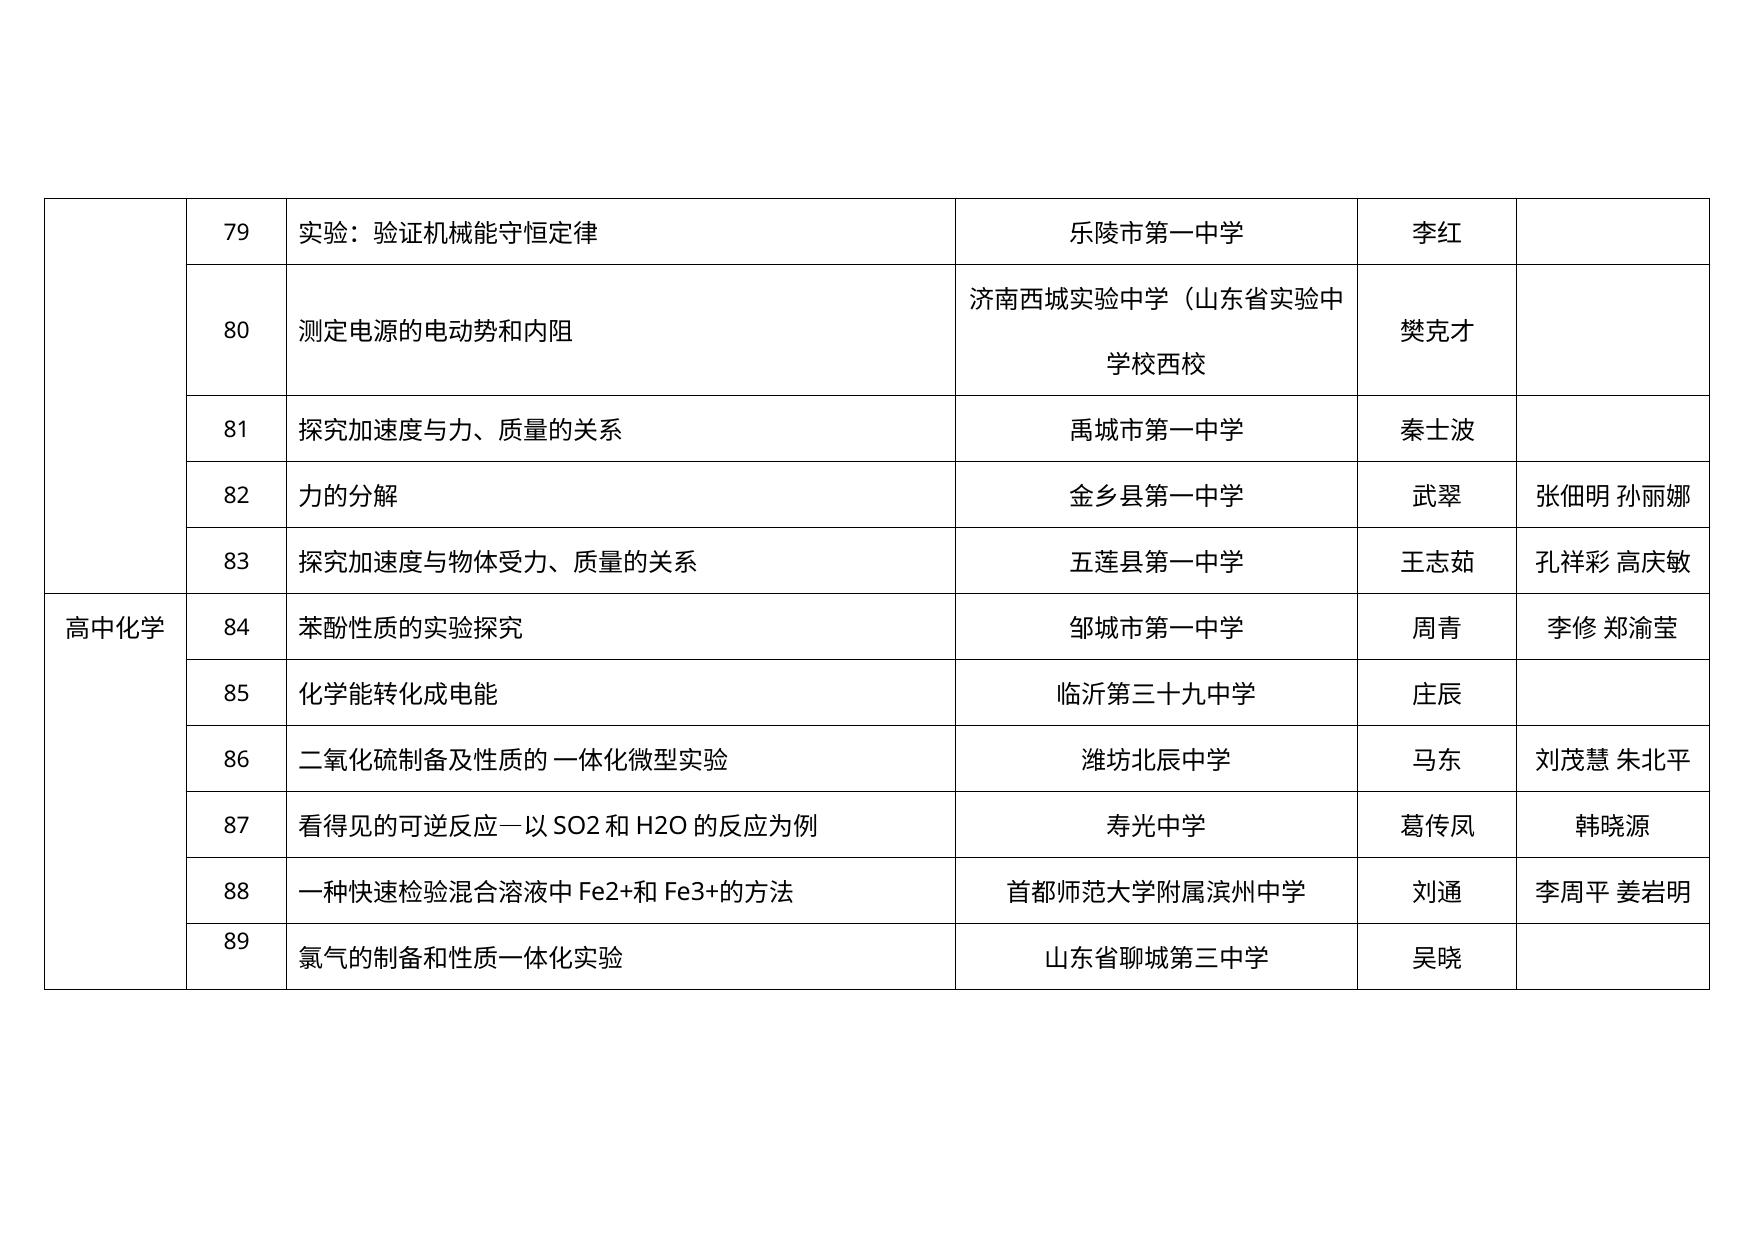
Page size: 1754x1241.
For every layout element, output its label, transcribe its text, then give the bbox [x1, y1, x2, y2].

table_cell 高中化学 [45, 594, 186, 989]
table_cell 李修 郑渝莹 [1517, 594, 1709, 659]
table_cell 五莲县第一中学 [956, 528, 1357, 593]
table_cell 韩晓源 [1517, 792, 1709, 857]
table_cell 张佃明 孙丽娜 [1517, 462, 1709, 527]
table_cell 禹城市第一中学 [956, 396, 1357, 461]
table_cell 庄辰 [1358, 660, 1516, 725]
table_cell 樊克才 [1358, 265, 1516, 395]
table_cell 测定电源的电动势和内阻 [287, 265, 955, 395]
table_cell 金乡县第一中学 [956, 462, 1357, 527]
table_cell 84 [187, 594, 286, 659]
table_cell 探究加速度与物体受力、质量的关系 [287, 528, 955, 593]
table_cell 葛传凤 [1358, 792, 1516, 857]
table_cell 山东省聊城第三中学 [956, 924, 1357, 989]
table_cell 80 [187, 265, 286, 395]
table_cell 力的分解 [287, 462, 955, 527]
table_cell [1517, 924, 1709, 989]
table_cell 79 [187, 199, 286, 264]
table_cell 苯酚性质的实验探究 [287, 594, 955, 659]
table_cell 李周平 姜岩明 [1517, 858, 1709, 923]
table_cell 88 [187, 858, 286, 923]
table_cell 实验：验证机械能守恒定律 [287, 199, 955, 264]
table_cell 刘茂慧 朱北平 [1517, 726, 1709, 791]
table_cell 武翠 [1358, 462, 1516, 527]
table_cell 83 [187, 528, 286, 593]
table_cell 邹城市第一中学 [956, 594, 1357, 659]
table_cell 吴晓 [1358, 924, 1516, 989]
table_cell [1517, 199, 1709, 264]
table_cell [1517, 265, 1709, 395]
table_cell 寿光中学 [956, 792, 1357, 857]
table_cell [1517, 660, 1709, 725]
table_cell 82 [187, 462, 286, 527]
table_cell 刘通 [1358, 858, 1516, 923]
table_cell 氯气的制备和性质一体化实验 [287, 924, 955, 989]
table_cell 化学能转化成电能 [287, 660, 955, 725]
table_cell 周青 [1358, 594, 1516, 659]
table_cell 87 [187, 792, 286, 857]
table_cell [1517, 396, 1709, 461]
table_cell 81 [187, 396, 286, 461]
table_cell 一种快速检验混合溶液中Fe2+和Fe3+的方法 [287, 858, 955, 923]
table_cell 孔祥彩 高庆敏 [1517, 528, 1709, 593]
table_cell 看得见的可逆反应—以SO2和H2O的反应为例 [287, 792, 955, 857]
table_cell 潍坊北辰中学 [956, 726, 1357, 791]
table_cell 89 [187, 924, 286, 989]
table_cell 济南西城实验中学（山东省实验中学校西校 [956, 265, 1357, 395]
table_cell 王志茹 [1358, 528, 1516, 593]
table_cell 李红 [1358, 199, 1516, 264]
table_cell 二氧化硫制备及性质的 一体化微型实验 [287, 726, 955, 791]
table_cell 首都师范大学附属滨州中学 [956, 858, 1357, 923]
table_cell 86 [187, 726, 286, 791]
table_cell 乐陵市第一中学 [956, 199, 1357, 264]
table_cell 马东 [1358, 726, 1516, 791]
table_cell 临沂第三十九中学 [956, 660, 1357, 725]
table_cell 探究加速度与力、质量的关系 [287, 396, 955, 461]
table_cell 秦士波 [1358, 396, 1516, 461]
table_cell 85 [187, 660, 286, 725]
